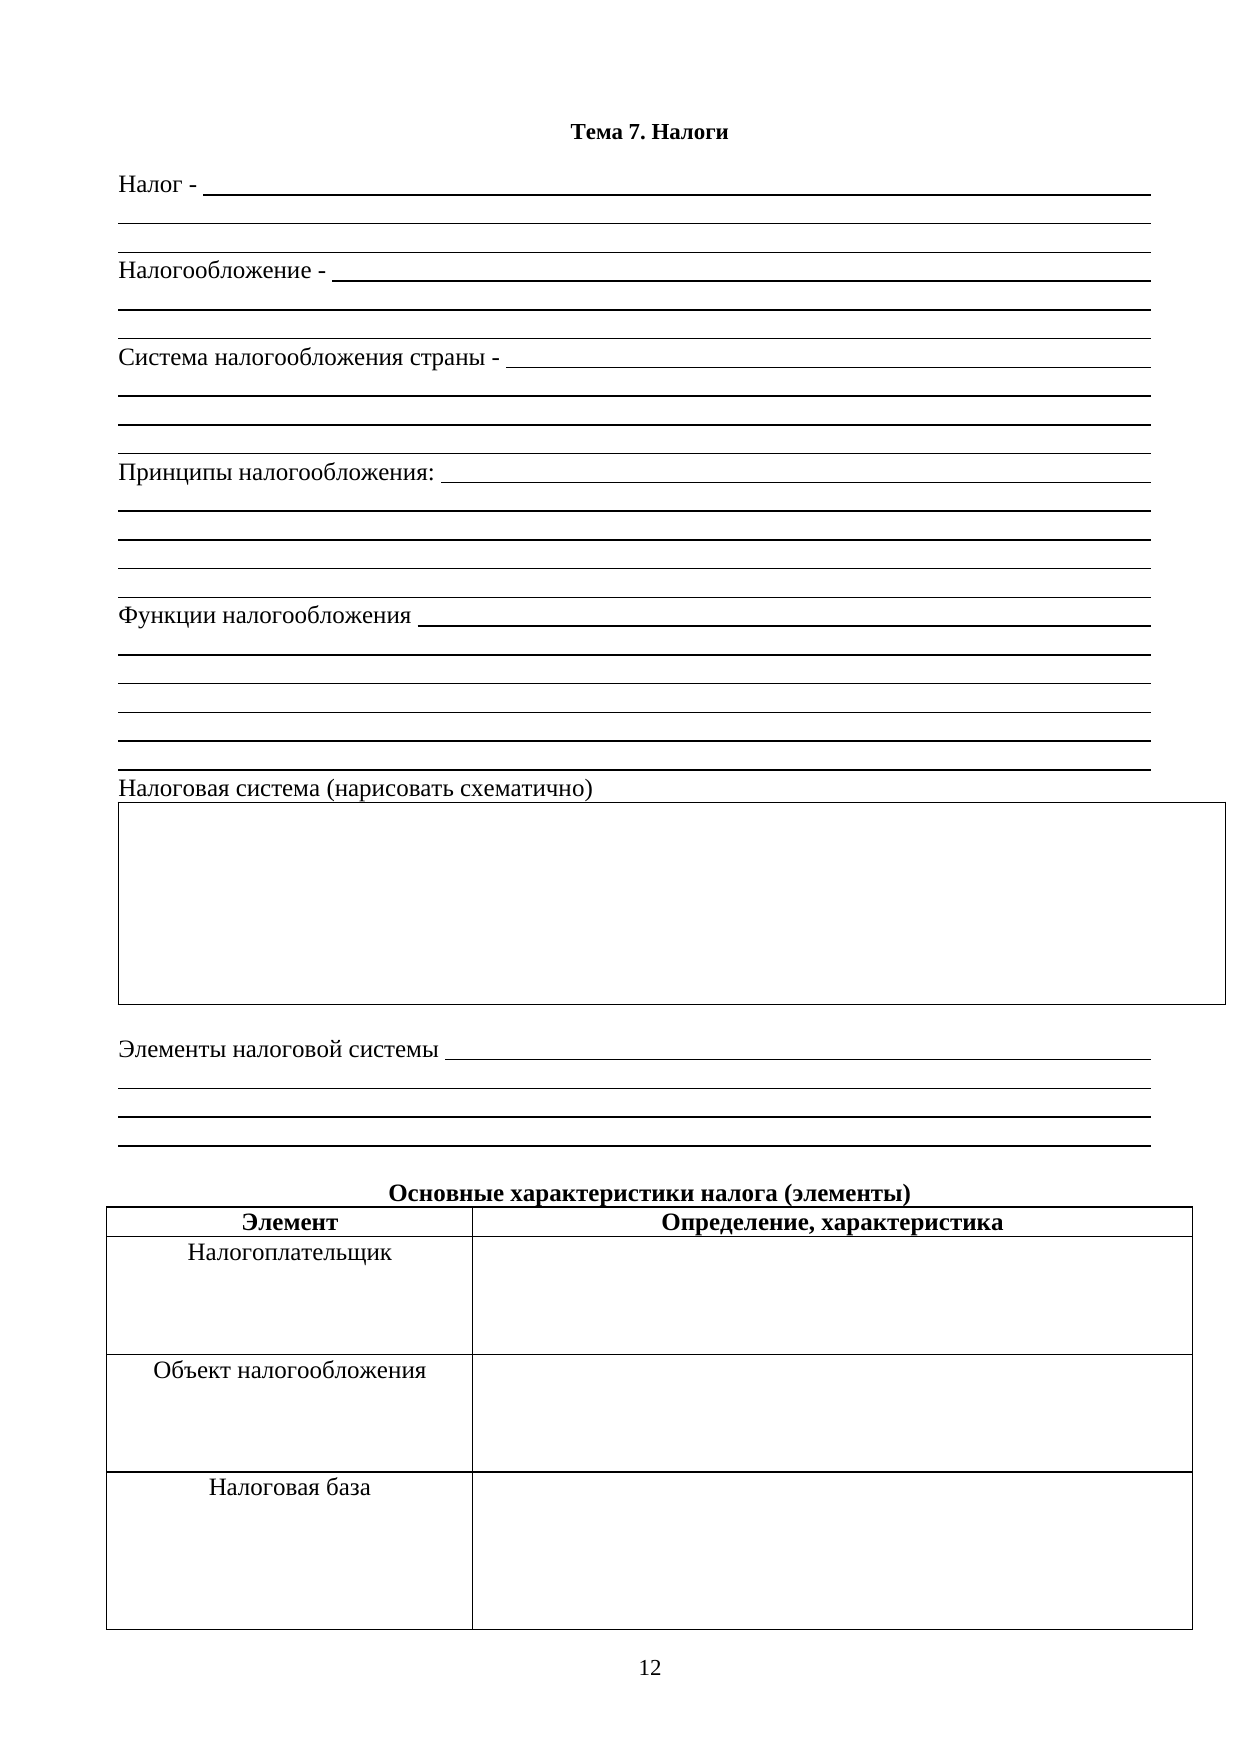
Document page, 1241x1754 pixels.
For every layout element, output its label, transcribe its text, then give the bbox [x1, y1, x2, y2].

table_header [119, 803, 1225, 1004]
table_cell Налоговая база [107, 1473, 472, 1628]
text Основные характеристики налога (элементы) [118, 1178, 1181, 1206]
table_cell [473, 1237, 1192, 1354]
text Налог - [118, 169, 1181, 255]
table_cell Объект налогообложения [107, 1355, 472, 1471]
text Элементы налоговой системы [118, 1034, 1181, 1149]
text Функции налогообложения [118, 600, 1181, 773]
table_header Элемент [107, 1208, 472, 1236]
text Система налогообложения страны - [118, 342, 1181, 457]
table_header Определение, характеристика [473, 1208, 1192, 1236]
table_cell [473, 1473, 1192, 1628]
table_cell [473, 1355, 1192, 1471]
text Налогообложение - [118, 255, 1181, 342]
text Налоговая система (нарисовать схематично) [118, 773, 1181, 802]
text Тема 7. Налоги [118, 118, 1181, 144]
table_cell Налогоплательщик [107, 1237, 472, 1354]
text Принципы налогообложения: [118, 457, 1181, 600]
